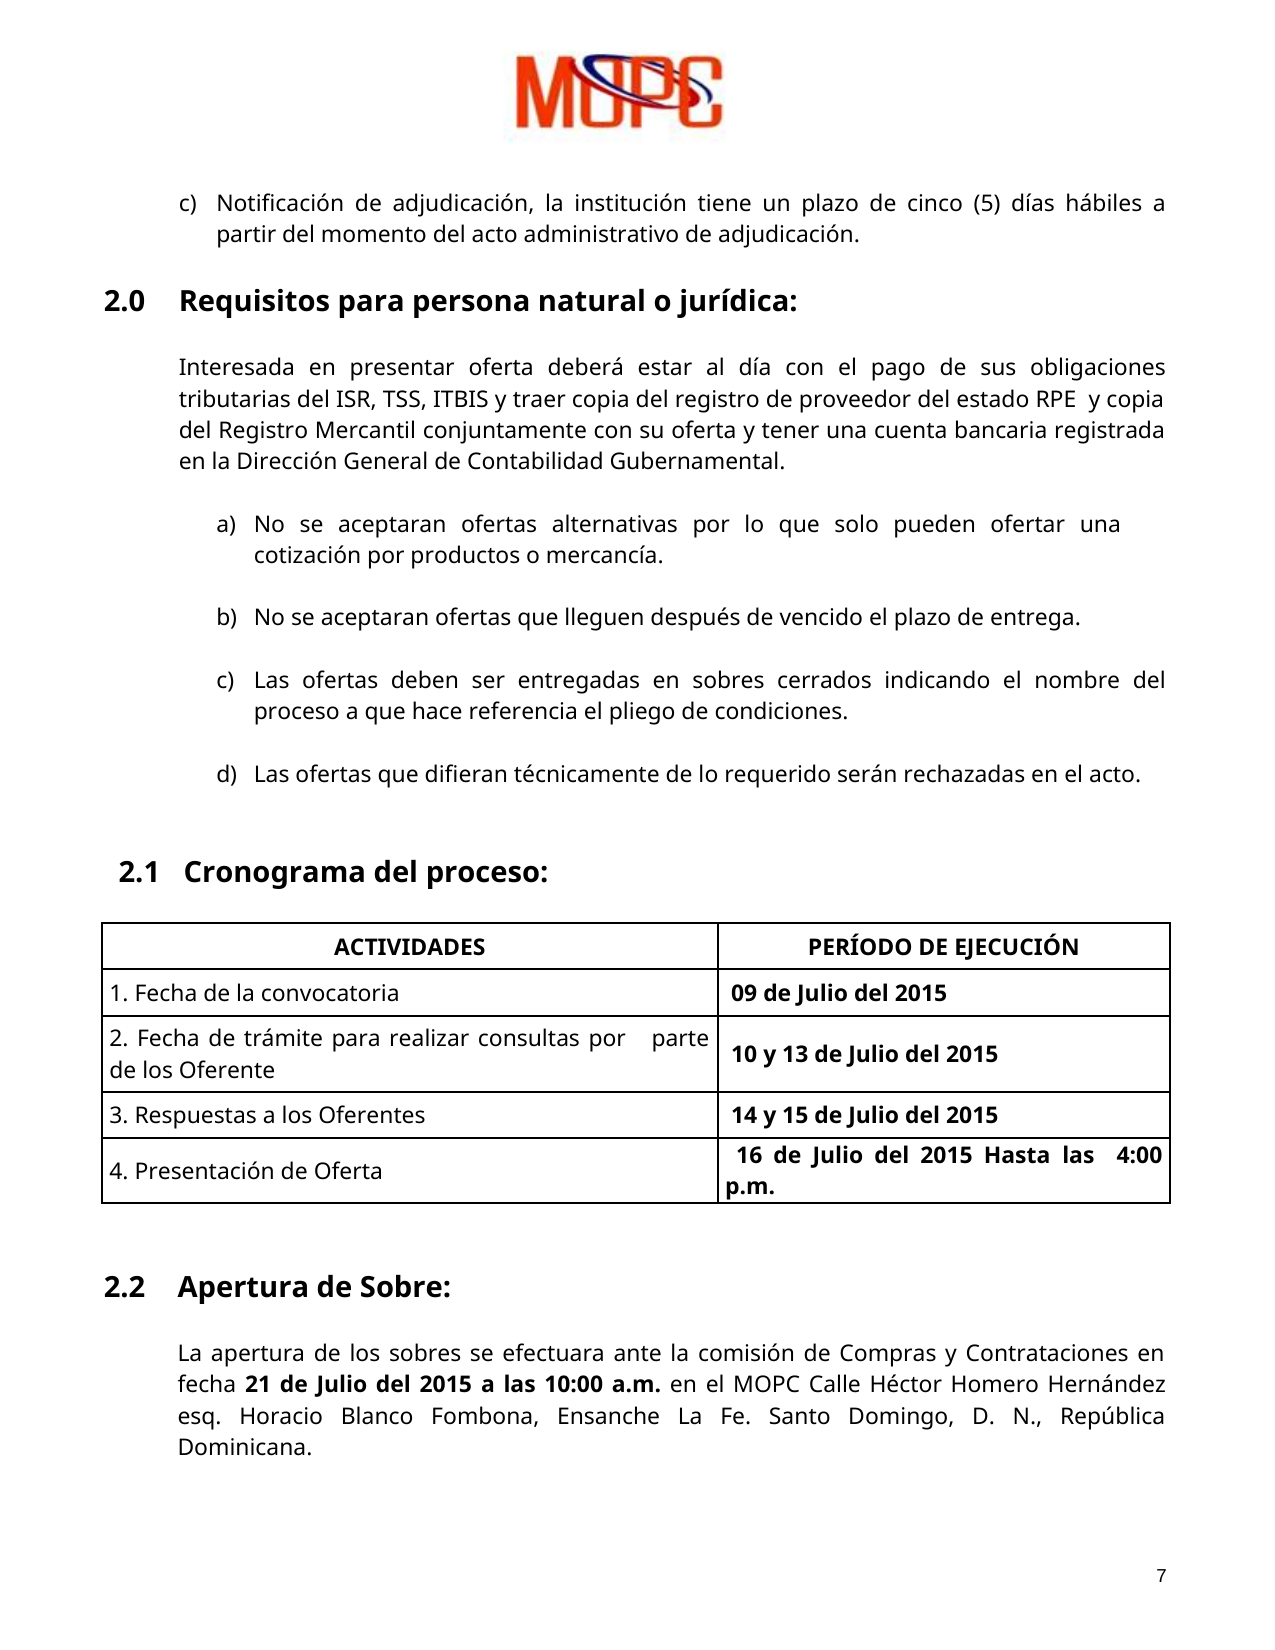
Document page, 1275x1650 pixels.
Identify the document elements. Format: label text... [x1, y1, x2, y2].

table_cell 2. Fecha de trámite para realizar consultas por parte de los Oferente [103, 1017, 717, 1091]
table_cell 16 de Julio del 2015 Hasta las 4:00 p.m. [719, 1139, 1169, 1202]
list Cronograma del proceso: [118, 851, 1167, 891]
table_cell 14 y 15 de Julio del 2015 [719, 1093, 1169, 1137]
table_header PERÍODO DE EJECUCIÓN [719, 924, 1169, 968]
picture [503, 29, 767, 187]
list Notificación de adjudicación, la institución tiene un plazo de cinco (5) días hábiles a partir del momento del acto administrativo de adjudicación. [178, 187, 1167, 249]
table_cell 3. Respuestas a los Oferentes [103, 1093, 717, 1137]
table_cell 1. Fecha de la convocatoria [103, 970, 717, 1014]
table_header ACTIVIDADES [103, 924, 717, 968]
list Apertura de Sobre: [103, 1266, 1167, 1306]
table_cell 4. Presentación de Oferta [103, 1139, 717, 1202]
text La apertura de los sobres se efectuara ante la comisión de Compras y Contrataciones en fecha 21 de Julio del 2015 a las 10:00 a.m. en el MOPC Calle Héctor Homero Hernández esq. Horacio Blanco Fombona, Ensanche La Fe. Santo Domingo, D. N., República Dominicana. [177, 1337, 1167, 1462]
list No se aceptaran ofertas alternativas por lo que solo pueden ofertar una cotización por productos o mercancía. [216, 507, 1122, 570]
table_cell 10 y 13 de Julio del 2015 [719, 1017, 1169, 1091]
list No se aceptaran ofertas que lleguen después de vencido el plazo de entrega. [216, 601, 1167, 632]
list Las ofertas deben ser entregadas en sobres cerrados indicando el nombre del proceso a que hace referencia el pliego de condiciones. [216, 664, 1167, 726]
list Requisitos para persona natural o jurídica: [103, 280, 1167, 320]
text Interesada en presentar oferta deberá estar al día con el pago de sus obligaciones tributarias del ISR, TSS, ITBIS y traer copia del registro de proveedor del estado RPE y copia del Registro Mercantil conjuntamente con su oferta y tener una cuenta bancaria registrada en la Dirección General de Contabilidad Gubernamental. [178, 351, 1167, 476]
list Las ofertas que difieran técnicamente de lo requerido serán rechazadas en el acto. [216, 757, 1167, 789]
table_cell 09 de Julio del 2015 [719, 970, 1169, 1014]
